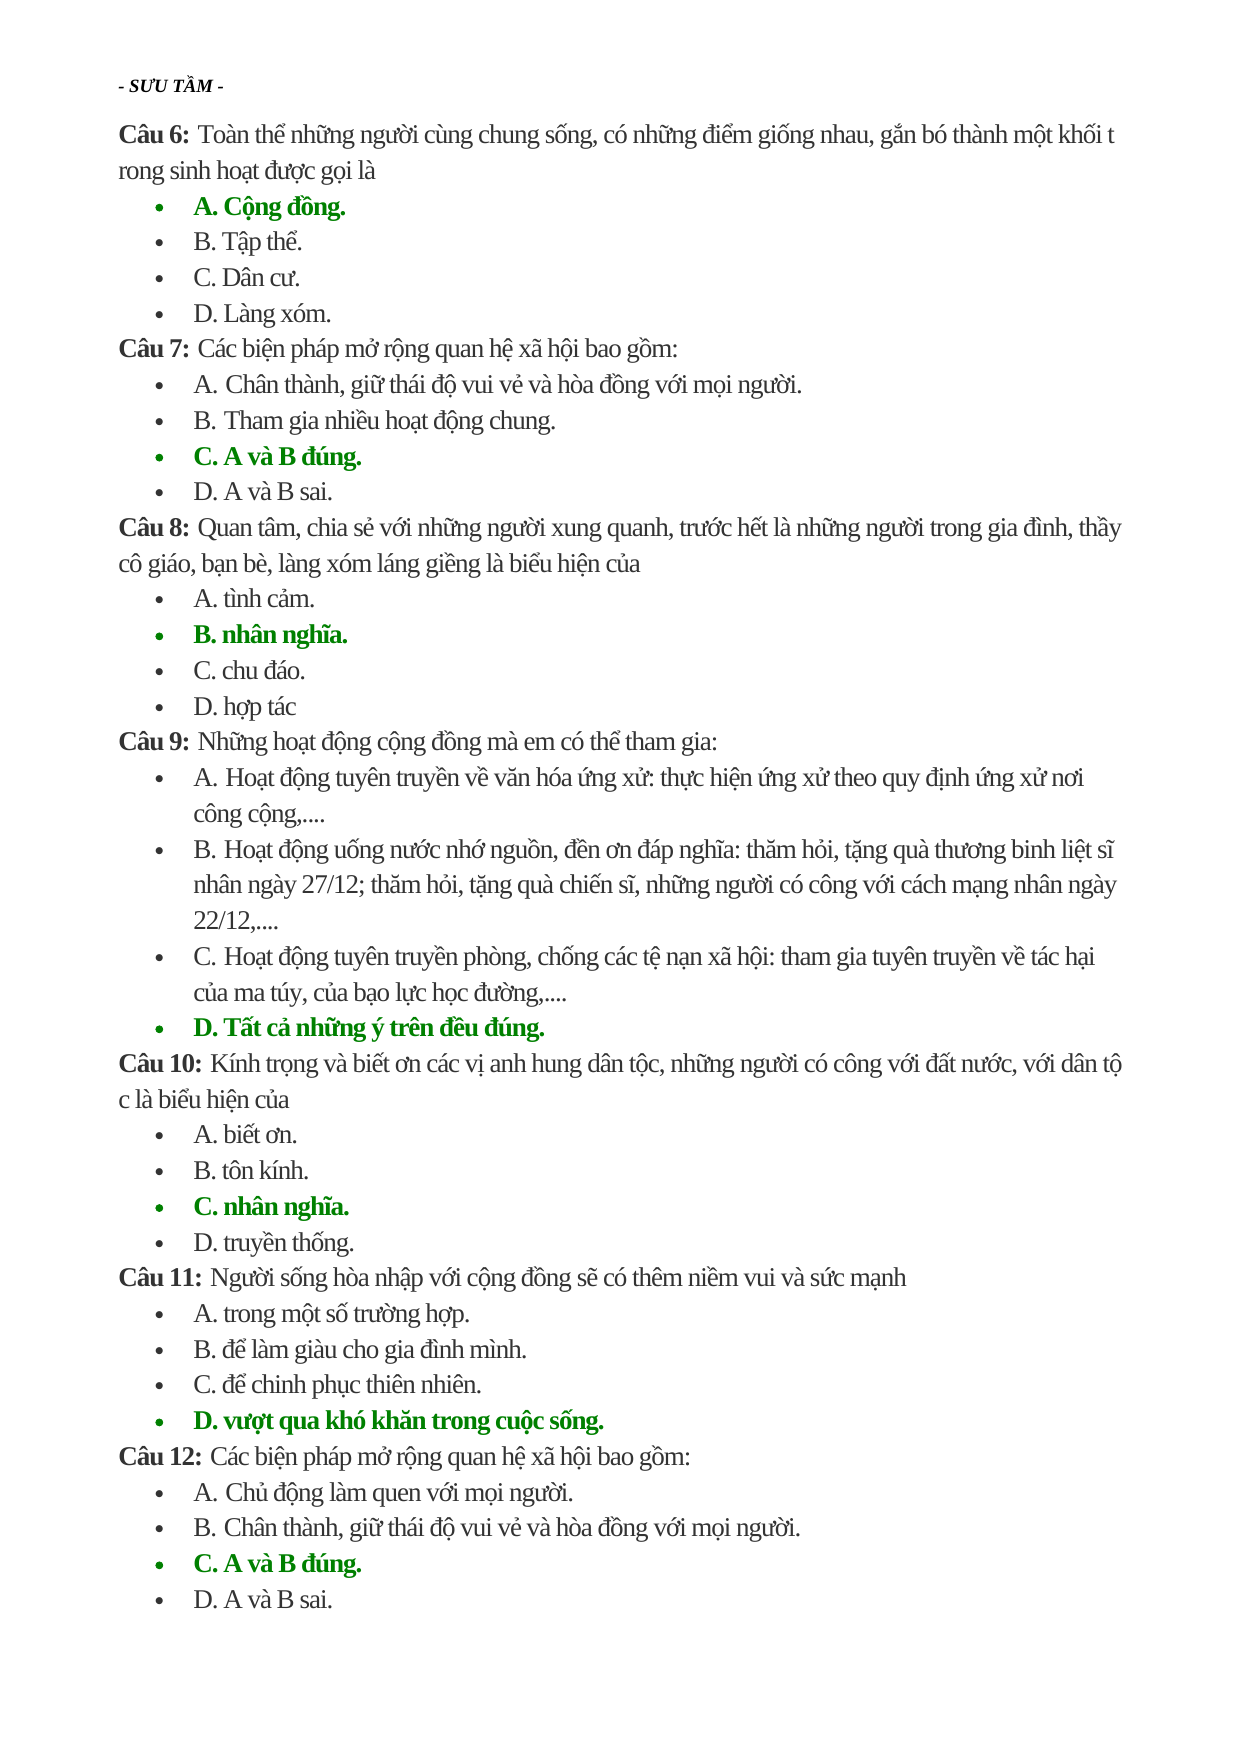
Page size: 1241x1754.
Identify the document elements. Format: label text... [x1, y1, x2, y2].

list A. Chủ động làm quen với mọi người. [156, 1476, 1122, 1507]
text Câu 7: Các biện pháp mở rộng quan hệ xã hội bao gồm: [118, 332, 1122, 364]
list C. Hoạt động tuyên truyền phòng, chống các tệ nạn xã hội: tham gia tuyên truyền về tác hại của ma túy, của bạo lực học đường,.... [156, 940, 1122, 1007]
list A. Cộng đồng. [156, 189, 1122, 221]
list D. Tất cả những ý trên đều đúng. [156, 1011, 1122, 1042]
list C. A và B đúng. [156, 440, 1122, 471]
list B. để làm giàu cho gia đình mình. [156, 1333, 1122, 1364]
text Câu 12: Các biện pháp mở rộng quan hệ xã hội bao gồm: [118, 1440, 1122, 1471]
list D. A và B sai. [156, 1583, 1122, 1614]
list A. tình cảm. [156, 583, 1122, 614]
list B. Hoạt động uống nước nhớ nguồn, đền ơn đáp nghĩa: thăm hỏi, tặng quà thương binh liệt sĩ nhân ngày 27/12; thăm hỏi, tặng quà chiến sĩ, những người có công với cách mạng nhân ngày 22/12,.... [156, 833, 1122, 935]
text Câu 6: Toàn thể những người cùng chung sống, có những điểm giống nhau, gắn bó thành một khối trong sinh hoạt được gọi là [118, 118, 1122, 185]
list A. biết ơn. [156, 1118, 1122, 1150]
list D. A và B sai. [156, 475, 1122, 507]
list A. Chân thành, giữ thái độ vui vẻ và hòa đồng với mọi người. [156, 368, 1122, 399]
list D. hợp tác [156, 690, 1122, 721]
text Câu 8: Quan tâm, chia sẻ với những người xung quanh, trước hết là những người trong gia đình, thầy cô giáo, bạn bè, làng xóm láng giềng là biểu hiện của [118, 511, 1122, 578]
list B. Tập thể. [156, 225, 1122, 256]
text Câu 10: Kính trọng và biết ơn các vị anh hung dân tộc, những người có công với đất nước, với dân tộc là biểu hiện của [118, 1047, 1122, 1114]
list B. Tham gia nhiều hoạt động chung. [156, 404, 1122, 435]
text Câu 11: Người sống hòa nhập với cộng đồng sẽ có thêm niềm vui và sức mạnh [118, 1261, 1122, 1293]
list D. Làng xóm. [156, 297, 1122, 328]
list C. A và B đúng. [156, 1547, 1122, 1578]
list C. để chinh phục thiên nhiên. [156, 1369, 1122, 1400]
list B. Chân thành, giữ thái độ vui vẻ và hòa đồng với mọi người. [156, 1512, 1122, 1543]
text Câu 9: Những hoạt động cộng đồng mà em có thể tham gia: [118, 726, 1122, 757]
list C. chu đáo. [156, 654, 1122, 685]
list C. nhân nghĩa. [156, 1190, 1122, 1221]
list A. Hoạt động tuyên truyền về văn hóa ứng xử: thực hiện ứng xử theo quy định ứng xử nơi công cộng,.... [156, 761, 1122, 828]
list A. trong một số trường hợp. [156, 1297, 1122, 1328]
list B. nhân nghĩa. [156, 618, 1122, 649]
list D. truyền thống. [156, 1226, 1122, 1257]
list B. tôn kính. [156, 1154, 1122, 1185]
list C. Dân cư. [156, 261, 1122, 292]
list D. vượt qua khó khăn trong cuộc sống. [156, 1404, 1122, 1436]
